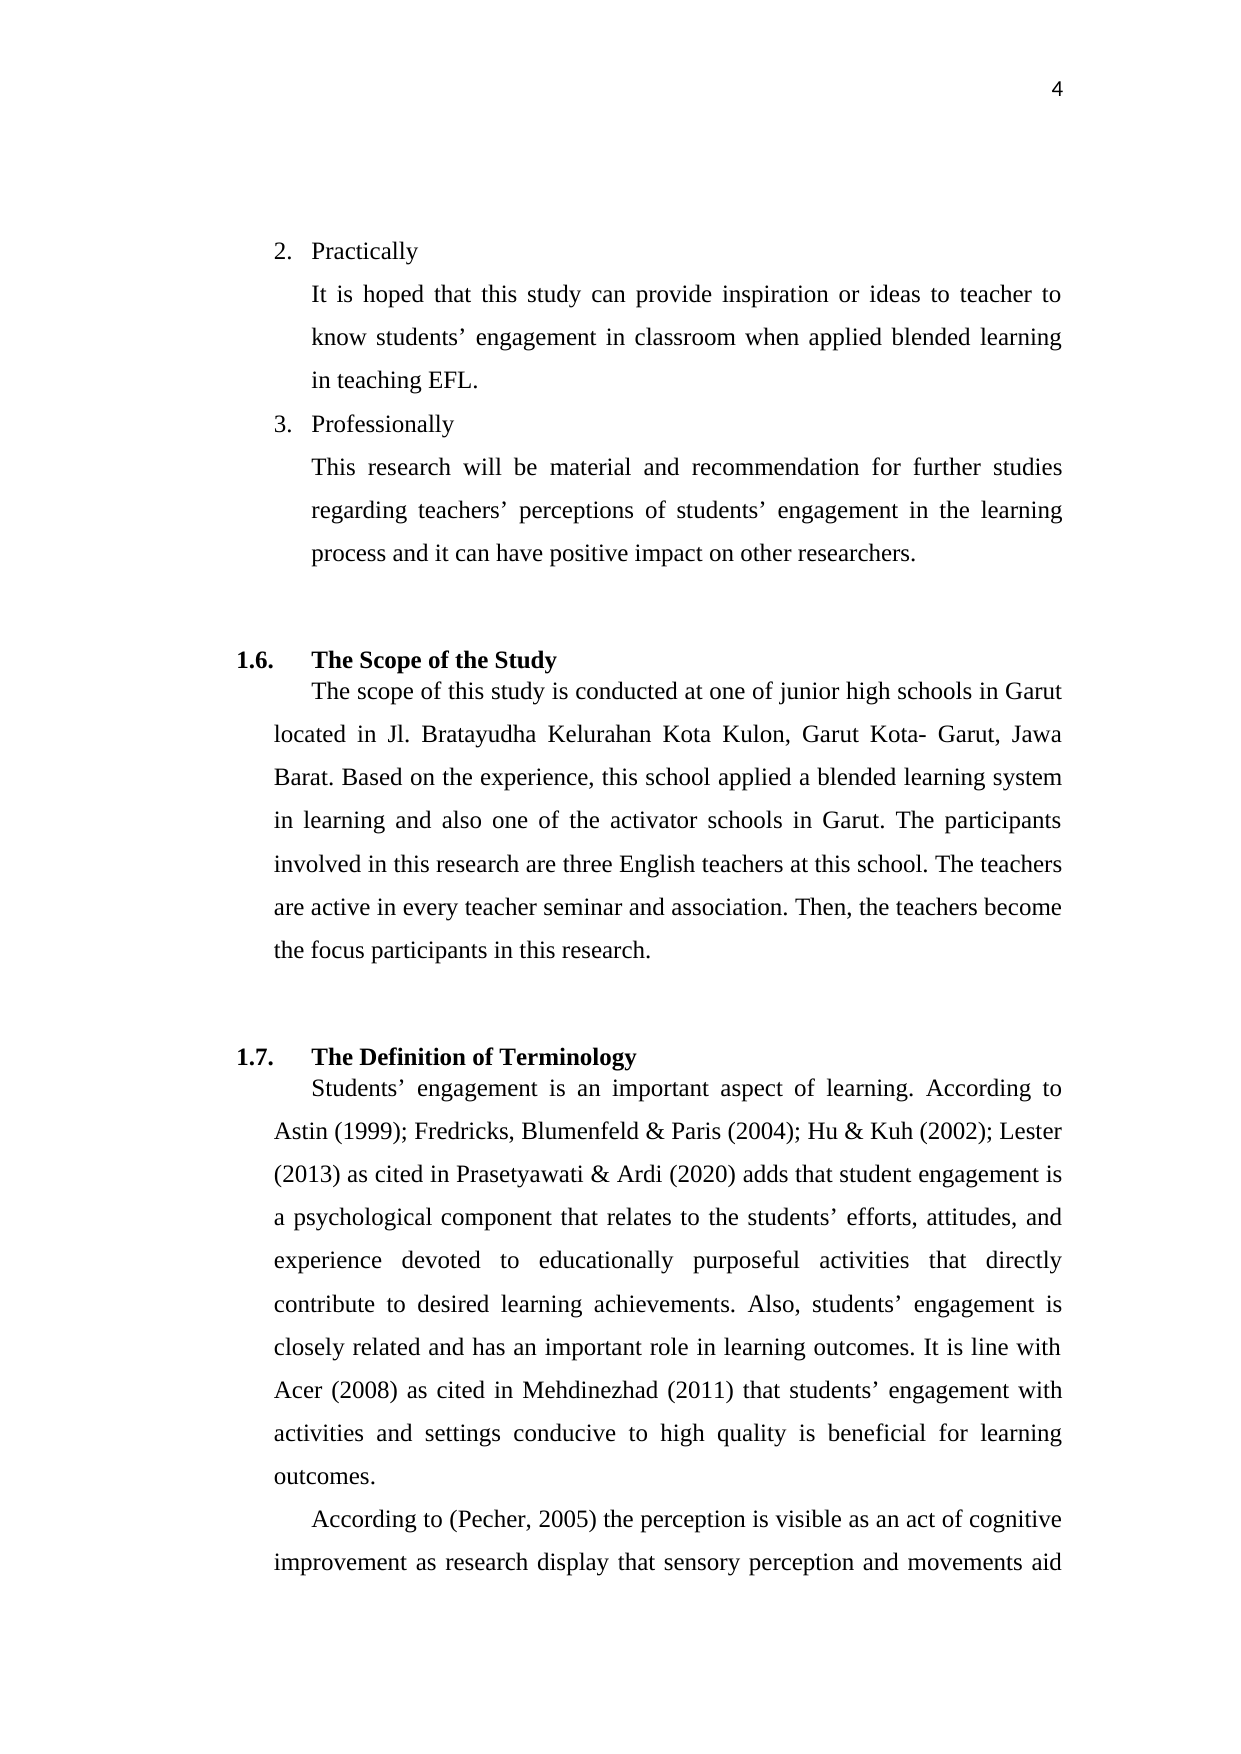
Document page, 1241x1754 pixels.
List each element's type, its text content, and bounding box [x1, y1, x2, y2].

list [274, 1504, 1063, 1576]
subtitle The Definition of Terminology [236, 1042, 1063, 1071]
subtitle The Scope of the Study [236, 645, 1063, 674]
list Practically [274, 236, 1063, 265]
list Professionally [274, 409, 1063, 437]
list This research will be material and recommendation for further studies regarding teachers’ perceptions of students’ engagement in the learning process and it can have positive impact on other researchers. [311, 452, 1063, 567]
list The scope of this study is conducted at one of junior high schools in Garut located in Jl. Bratayudha Kelurahan Kota Kulon, Garut Kota- Garut, Jawa Barat. Based on the experience, this school applied a blended learning system in learning and also one of the activator schools in Garut. The participants involved in this research are three English teachers at this school. The teachers are active in every teacher seminar and association. Then, the teachers become the focus participants in this research. [274, 676, 1063, 964]
list It is hoped that this study can provide inspiration or ideas to teacher to know students’ engagement in classroom when applied blended learning in teaching EFL. [311, 279, 1063, 394]
list Students’ engagement is an important aspect of learning. According to Astin (1999); Fredricks, Blumenfeld & Paris (2004); Hu & Kuh (2002); Lester (2013) as cited in Prasetyawati & Ardi (2020) adds that student engagement is a psychological component that relates to the students’ efforts, attitudes, and experience devoted to educationally purposeful activities that directly contribute to desired learning achievements. Also, students’ engagement is closely related and has an important role in learning outcomes. It is line with Acer (2008) as cited in Mehdinezhad (2011) that students’ engagement with activities and settings conducive to high quality is beneficial for learning outcomes. [274, 1073, 1063, 1490]
